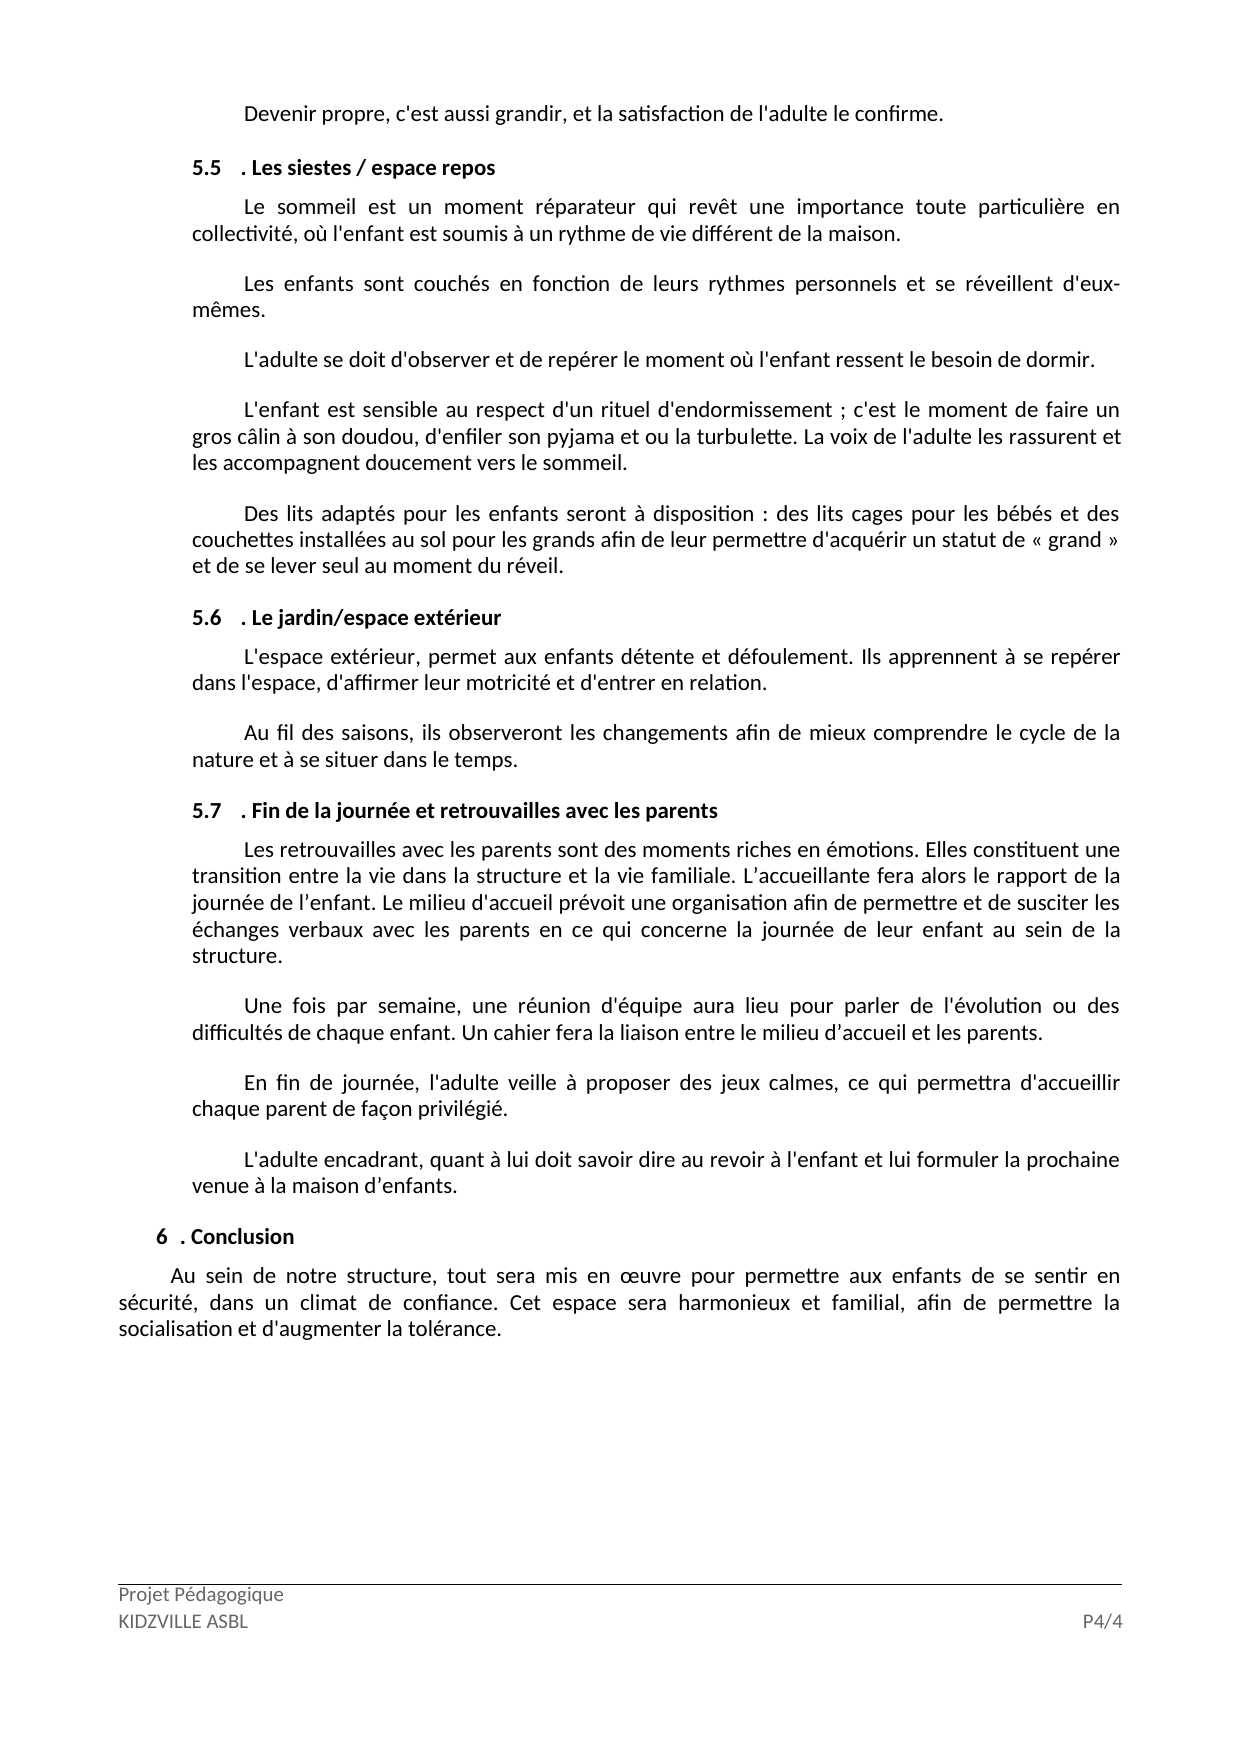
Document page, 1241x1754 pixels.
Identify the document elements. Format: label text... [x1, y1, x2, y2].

text Les enfants sont couchés en fonction de leurs rythmes personnels et se réveillent d'eux-mêmes. [192, 270, 1122, 323]
text L'adulte se doit d'observer et de repérer le moment où l'enfant ressent le besoin de dormir. [192, 347, 1122, 373]
subtitle . Le jardin/espace extérieur [192, 603, 1122, 631]
text Une fois par semaine, une réunion d'équipe aura lieu pour parler de l'évolution ou des difficultés de chaque enfant. Un cahier fera la liaison entre le milieu d’accueil et les parents. [192, 993, 1122, 1046]
text En fin de journée, l'adulte veille à proposer des jeux calmes, ce qui permettra d'accueillir chaque parent de façon privilégié. [192, 1069, 1122, 1122]
text L'adulte encadrant, quant à lui doit savoir dire au revoir à l'enfant et lui formuler la prochaine venue à la maison d’enfants. [192, 1146, 1122, 1199]
text Devenir propre, c'est aussi grandir, et la satisfaction de l'adulte le confirme. [192, 100, 1122, 127]
text Le sommeil est un moment réparateur qui revêt une importance toute particulière en collectivité, où l'enfant est soumis à un rythme de vie différent de la maison. [192, 193, 1122, 247]
text L'espace extérieur, permet aux enfants détente et défoulement. Ils apprennent à se repérer dans l'espace, d'affirmer leur motricité et d'entrer en relation. [192, 643, 1122, 696]
subtitle . Conclusion [156, 1222, 1122, 1250]
text L'enfant est sensible au respect d'un rituel d'endormissement ; c'est le moment de faire un gros câlin à son doudou, d'enfiler son pyjama et ou la turbulette. La voix de l'adulte les rassurent et les accompagnent doucement vers le sommeil. [192, 397, 1122, 476]
text Au fil des saisons, ils observeront les changements afin de mieux comprendre le cycle de la nature et à se situer dans le temps. [192, 719, 1122, 773]
text Les retrouvailles avec les parents sont des moments riches en émotions. Elles constituent une transition entre la vie dans la structure et la vie familiale. L’accueillante fera alors le rapport de la journée de l’enfant. Le milieu d'accueil prévoit une organisation afin de permettre et de susciter les échanges verbaux avec les parents en ce qui concerne la journée de leur enfant au sein de la structure. [192, 836, 1122, 969]
text Des lits adaptés pour les enfants seront à disposition : des lits cages pour les bébés et des couchettes installées au sol pour les grands afin de leur permettre d'acquérir un statut de « grand » et de se lever seul au moment du réveil. [192, 500, 1122, 580]
subtitle . Fin de la journée et retrouvailles avec les parents [192, 796, 1122, 824]
subtitle . Les siestes / espace repos [192, 153, 1122, 182]
text Au sein de notre structure, tout sera mis en œuvre pour permettre aux enfants de se sentir en sécurité, dans un climat de confiance. Cet espace sera harmonieux et familial, afin de permettre la socialisation et d'augmenter la tolérance. [118, 1262, 1122, 1342]
